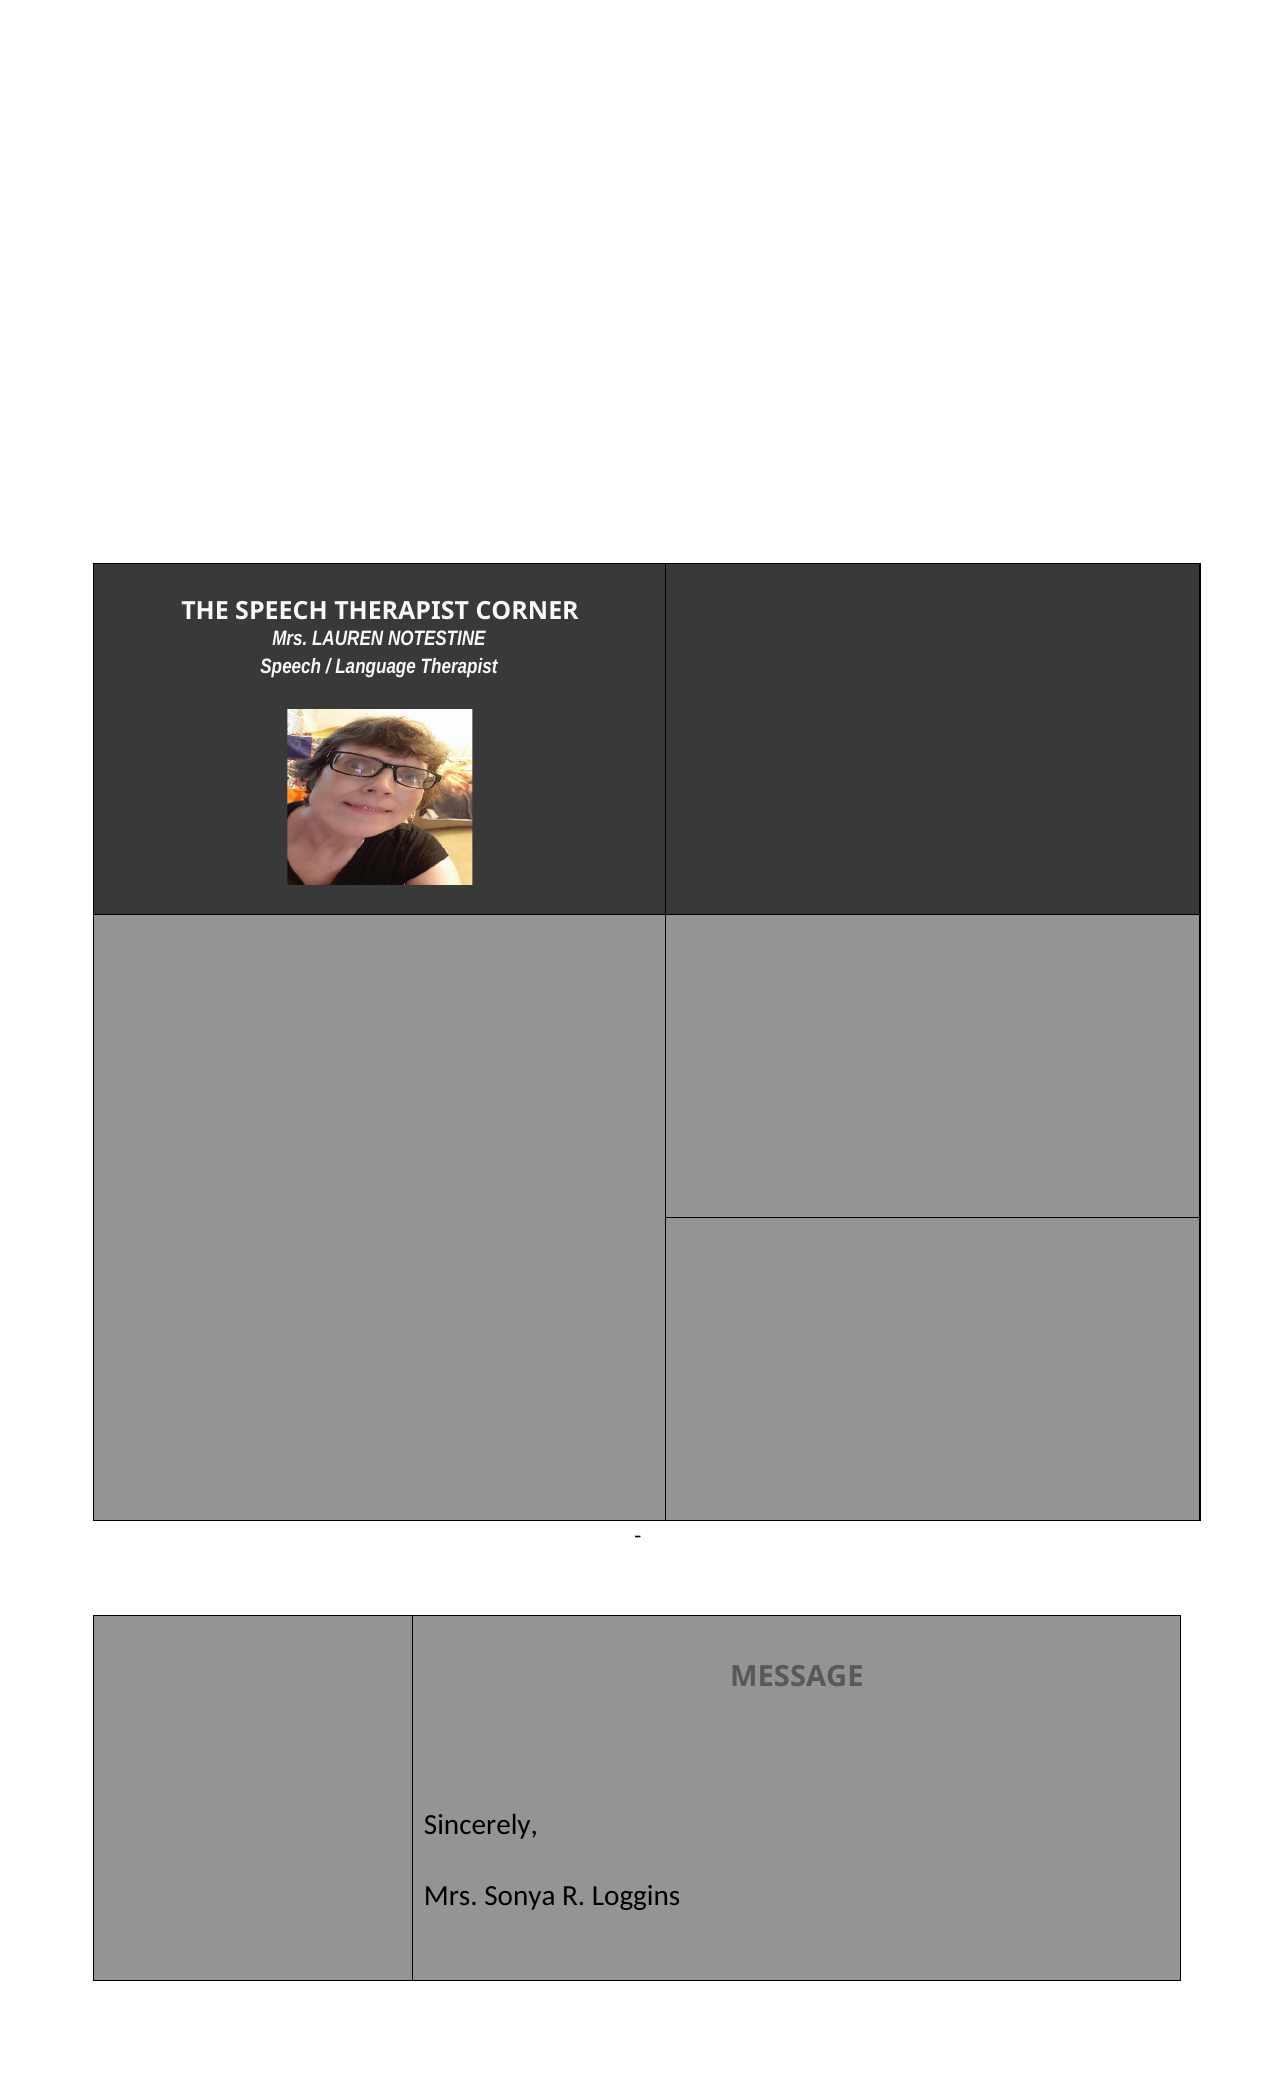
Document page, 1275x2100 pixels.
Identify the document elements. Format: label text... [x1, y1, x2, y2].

text - [94, 1521, 1181, 1549]
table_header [413, 1616, 1180, 1980]
table_cell [666, 1218, 1199, 1520]
picture [287, 709, 473, 885]
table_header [94, 1616, 412, 1980]
table_header THE SPEECH THERAPIST CORNER Mrs. LAUREN NOTESTINE Speech / Language Therapist [94, 564, 665, 914]
table_cell [94, 915, 665, 1520]
table_header [666, 564, 1199, 914]
table_cell [666, 915, 1199, 1217]
